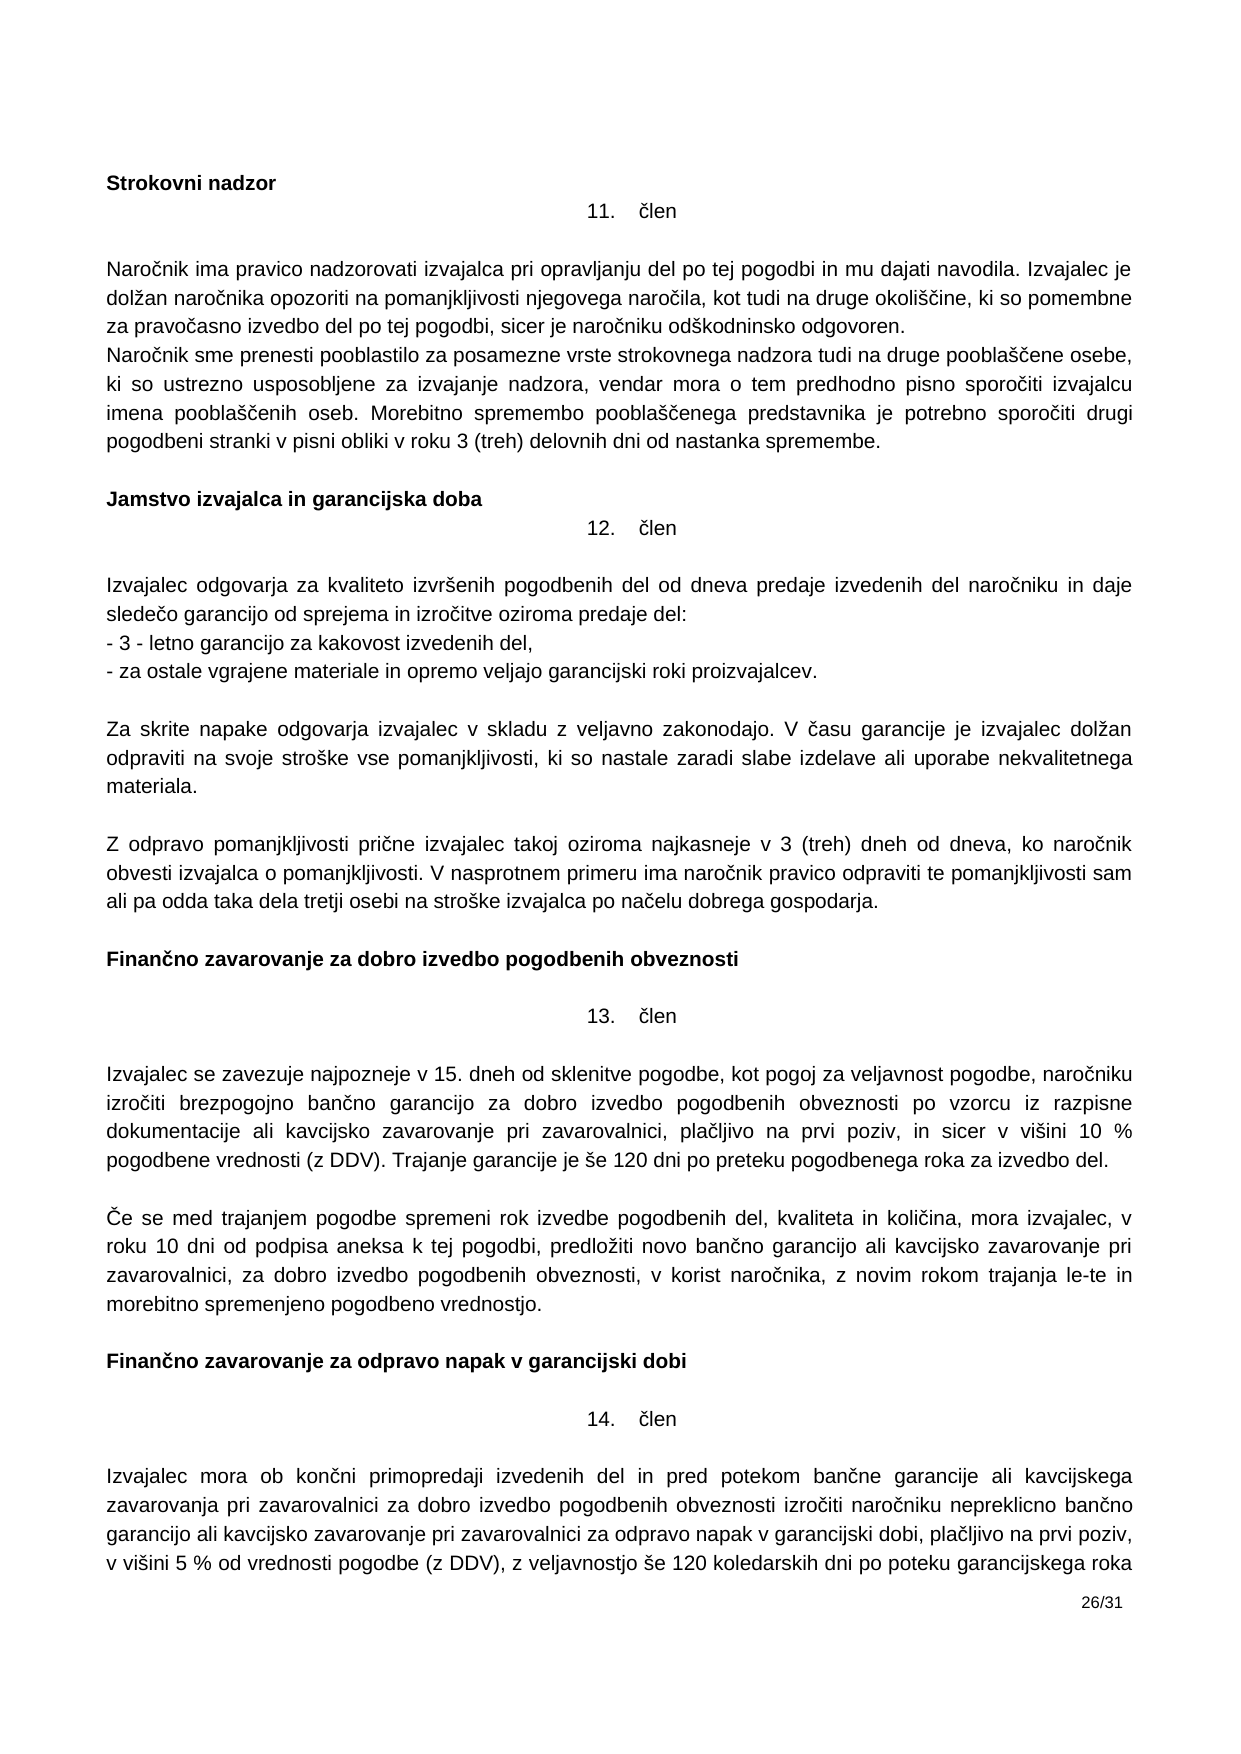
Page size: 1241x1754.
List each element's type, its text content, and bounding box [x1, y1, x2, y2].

list člen [144, 199, 1134, 223]
text Jamstvo izvajalca in garancijska doba [106, 487, 1134, 511]
text - za ostale vgrajene materiale in opremo veljajo garancijski roki proizvajalcev. [106, 659, 1134, 683]
text Finančno zavarovanje za dobro izvedbo pogodbenih obveznosti [106, 947, 1134, 971]
text Za skrite napake odgovarja izvajalec v skladu z veljavno zakonodajo. V času garancije je izvajalec dolžan odpraviti na svoje stroške vse pomanjkljivosti, ki so nastale zaradi slabe izdelave ali uporabe nekvalitetnega materiala. [106, 717, 1134, 798]
text Finančno zavarovanje za odpravo napak v garancijski dobi [106, 1349, 1134, 1373]
list člen [144, 515, 1134, 539]
text Naročnik sme prenesti pooblastilo za posamezne vrste strokovnega nadzora tudi na druge pooblaščene osebe, ki so ustrezno usposobljene za izvajanje nadzora, vendar mora o tem predhodno pisno sporočiti izvajalcu imena pooblaščenih oseb. Morebitno spremembo pooblaščenega predstavnika je potrebno sporočiti drugi pogodbeni stranki v pisni obliki v roku 3 (treh) delovnih dni od nastanka spremembe. [106, 343, 1134, 453]
text Izvajalec odgovarja za kvaliteto izvršenih pogodbenih del od dneva predaje izvedenih del naročniku in daje sledečo garancijo od sprejema in izročitve oziroma predaje del: [106, 573, 1134, 626]
text - 3 - letno garancijo za kakovost izvedenih del, [106, 630, 1134, 654]
text Izvajalec se zavezuje najpozneje v 15. dneh od sklenitve pogodbe, kot pogoj za veljavnost pogodbe, naročniku izročiti brezpogojno bančno garancijo za dobro izvedbo pogodbenih obveznosti po vzorcu iz razpisne dokumentacije ali kavcijsko zavarovanje pri zavarovalnici, plačljivo na prvi poziv, in sicer v višini 10 % pogodbene vrednosti (z DDV). Trajanje garancije je še 120 dni po preteku pogodbenega roka za izvedbo del. [106, 1062, 1134, 1172]
list člen [144, 1004, 1134, 1028]
text Če se med trajanjem pogodbe spremeni rok izvedbe pogodbenih del, kvaliteta in količina, mora izvajalec, v roku 10 dni od podpisa aneksa k tej pogodbi, predložiti novo bančno garancijo ali kavcijsko zavarovanje pri zavarovalnici, za dobro izvedbo pogodbenih obveznosti, v korist naročnika, z novim rokom trajanja le-te in morebitno spremenjeno pogodbeno vrednostjo. [106, 1205, 1134, 1316]
text Naročnik ima pravico nadzorovati izvajalca pri opravljanju del po tej pogodbi in mu dajati navodila. Izvajalec je dolžan naročnika opozoriti na pomanjkljivosti njegovega naročila, kot tudi na druge okoliščine, ki so pomembne za pravočasno izvedbo del po tej pogodbi, sicer je naročniku odškodninsko odgovoren. [106, 257, 1134, 338]
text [106, 1464, 1134, 1574]
list člen [144, 1407, 1134, 1431]
text Strokovni nadzor [106, 170, 1134, 194]
text Z odpravo pomanjkljivosti prične izvajalec takoj oziroma najkasneje v 3 (treh) dneh od dneva, ko naročnik obvesti izvajalca o pomanjkljivosti. V nasprotnem primeru ima naročnik pravico odpraviti te pomanjkljivosti sam ali pa odda taka dela tretji osebi na stroške izvajalca po načelu dobrega gospodarja. [106, 832, 1134, 913]
